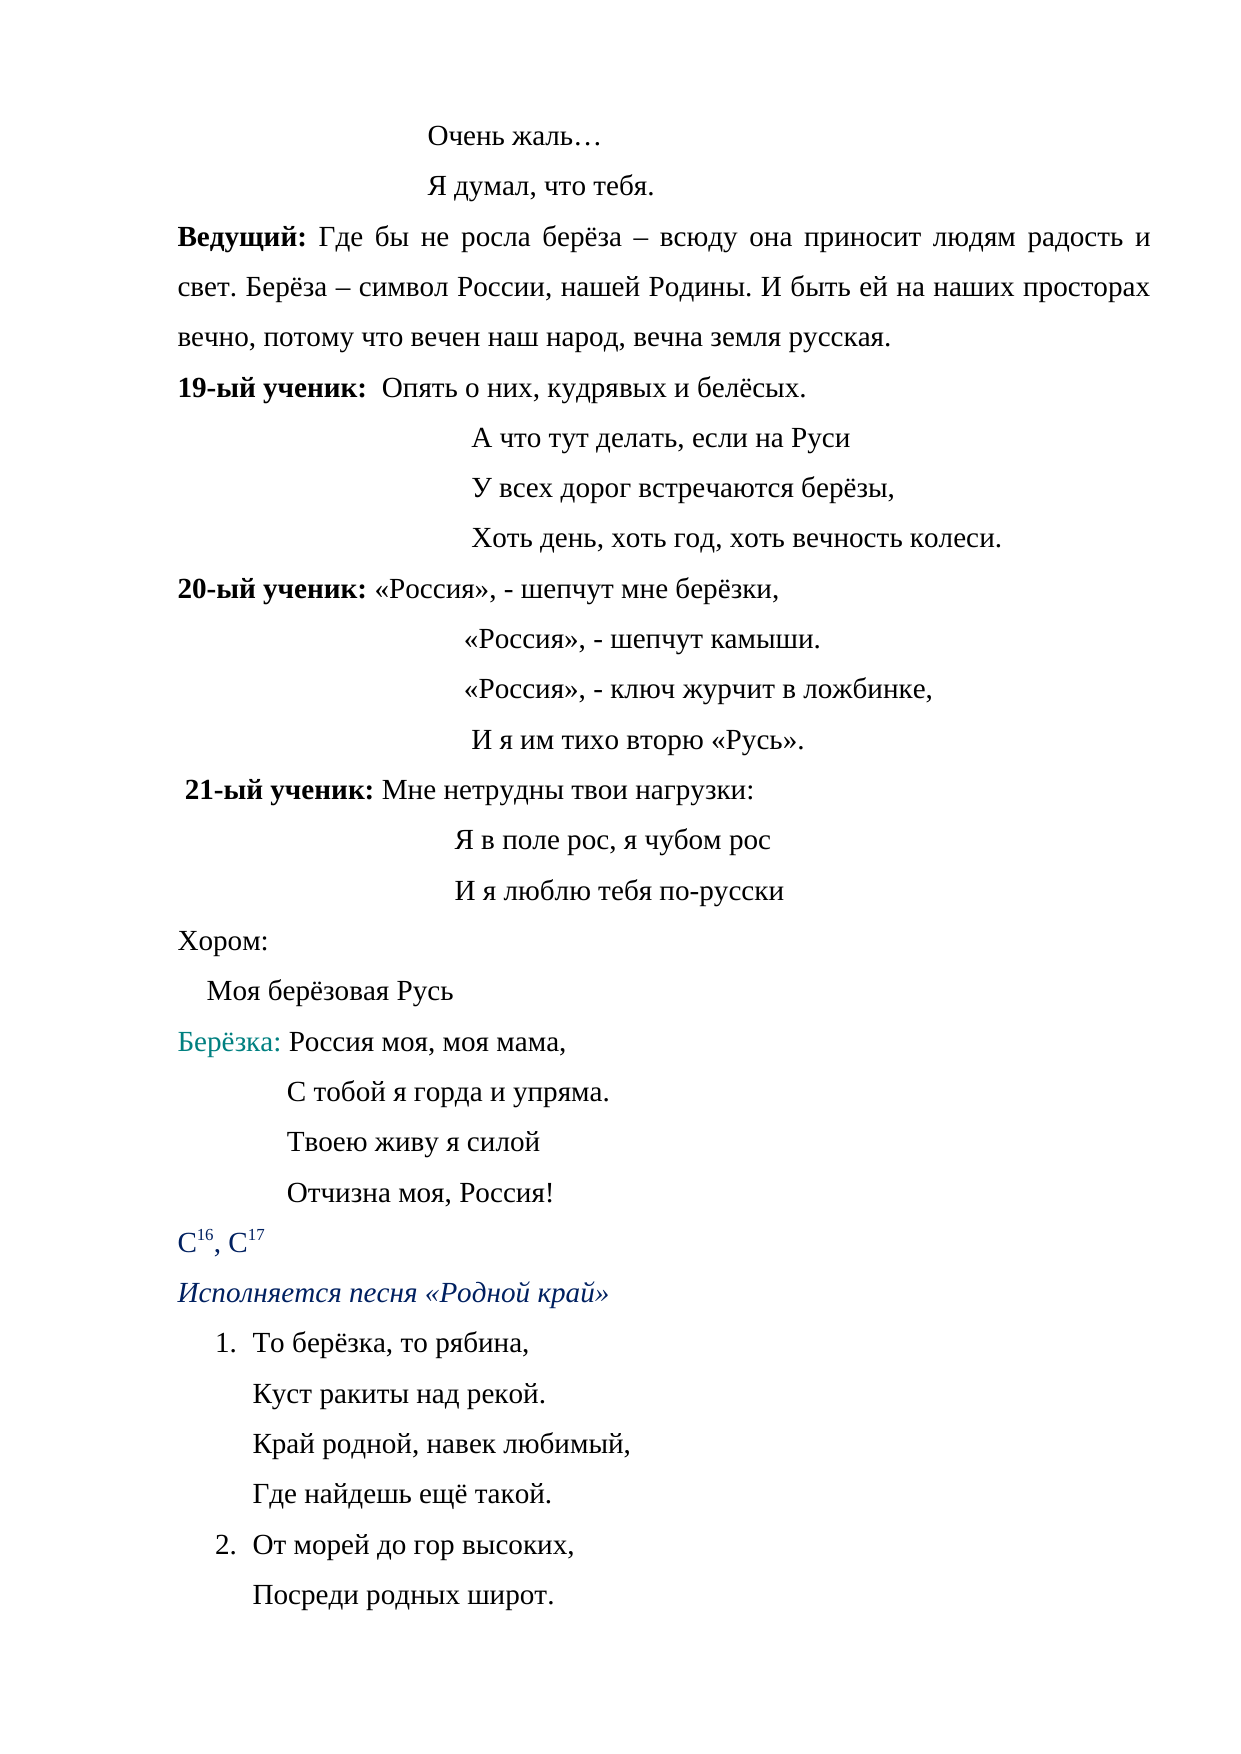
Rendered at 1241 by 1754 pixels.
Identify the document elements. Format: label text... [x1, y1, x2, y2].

text 21-ый ученик: Мне нетрудны твои нагрузки: [177, 772, 1152, 806]
text Хором: [177, 923, 1152, 957]
text И я им тихо вторю «Русь». [252, 722, 1152, 755]
list От морей до гор высоких, [215, 1527, 1152, 1560]
text Где найдешь ещё такой. [252, 1477, 1152, 1510]
text 19-ый ученик: Опять о них, кудрявых и белёсых. [177, 370, 1152, 403]
text Берёзка: Россия моя, моя мама, [177, 1024, 1152, 1057]
text С16, С17 [177, 1225, 1152, 1258]
text Очень жаль… [252, 118, 1152, 152]
text А что тут делать, если на Руси [252, 420, 1152, 453]
text 20-ый ученик: «Россия», - шепчут мне берёзки, [177, 571, 1152, 604]
text Хоть день, хоть год, хоть вечность колеси. [252, 521, 1152, 554]
text У всех дорог встречаются берёзы, [252, 470, 1152, 504]
text «Россия», - ключ журчит в ложбинке, [252, 672, 1152, 705]
text Ведущий: Где бы не росла берёза – всюду она приносит людям радость и свет. Берёза – символ России, нашей Родины. И быть ей на наших просторах вечно, потому что вечен наш народ, вечна земля русская. [177, 219, 1152, 353]
text С тобой я горда и упряма. [177, 1074, 1152, 1108]
text Посреди родных широт. [252, 1577, 1152, 1611]
text Край родной, навек любимый, [252, 1426, 1152, 1460]
text Я в поле рос, я чубом рос И я люблю тебя по-русски [177, 822, 1152, 906]
text «Россия», - шепчут камыши. [252, 621, 1152, 655]
text Я думал, что тебя. [252, 168, 1152, 202]
text Исполняется песня «Родной край» [177, 1275, 1152, 1309]
text Куст ракиты над рекой. [252, 1376, 1152, 1409]
text Отчизна моя, Россия! [177, 1175, 1152, 1208]
list То берёзка, то рябина, [215, 1326, 1152, 1359]
text Твоею живу я силой [177, 1124, 1152, 1158]
text Моя берёзовая Русь [177, 973, 1152, 1007]
